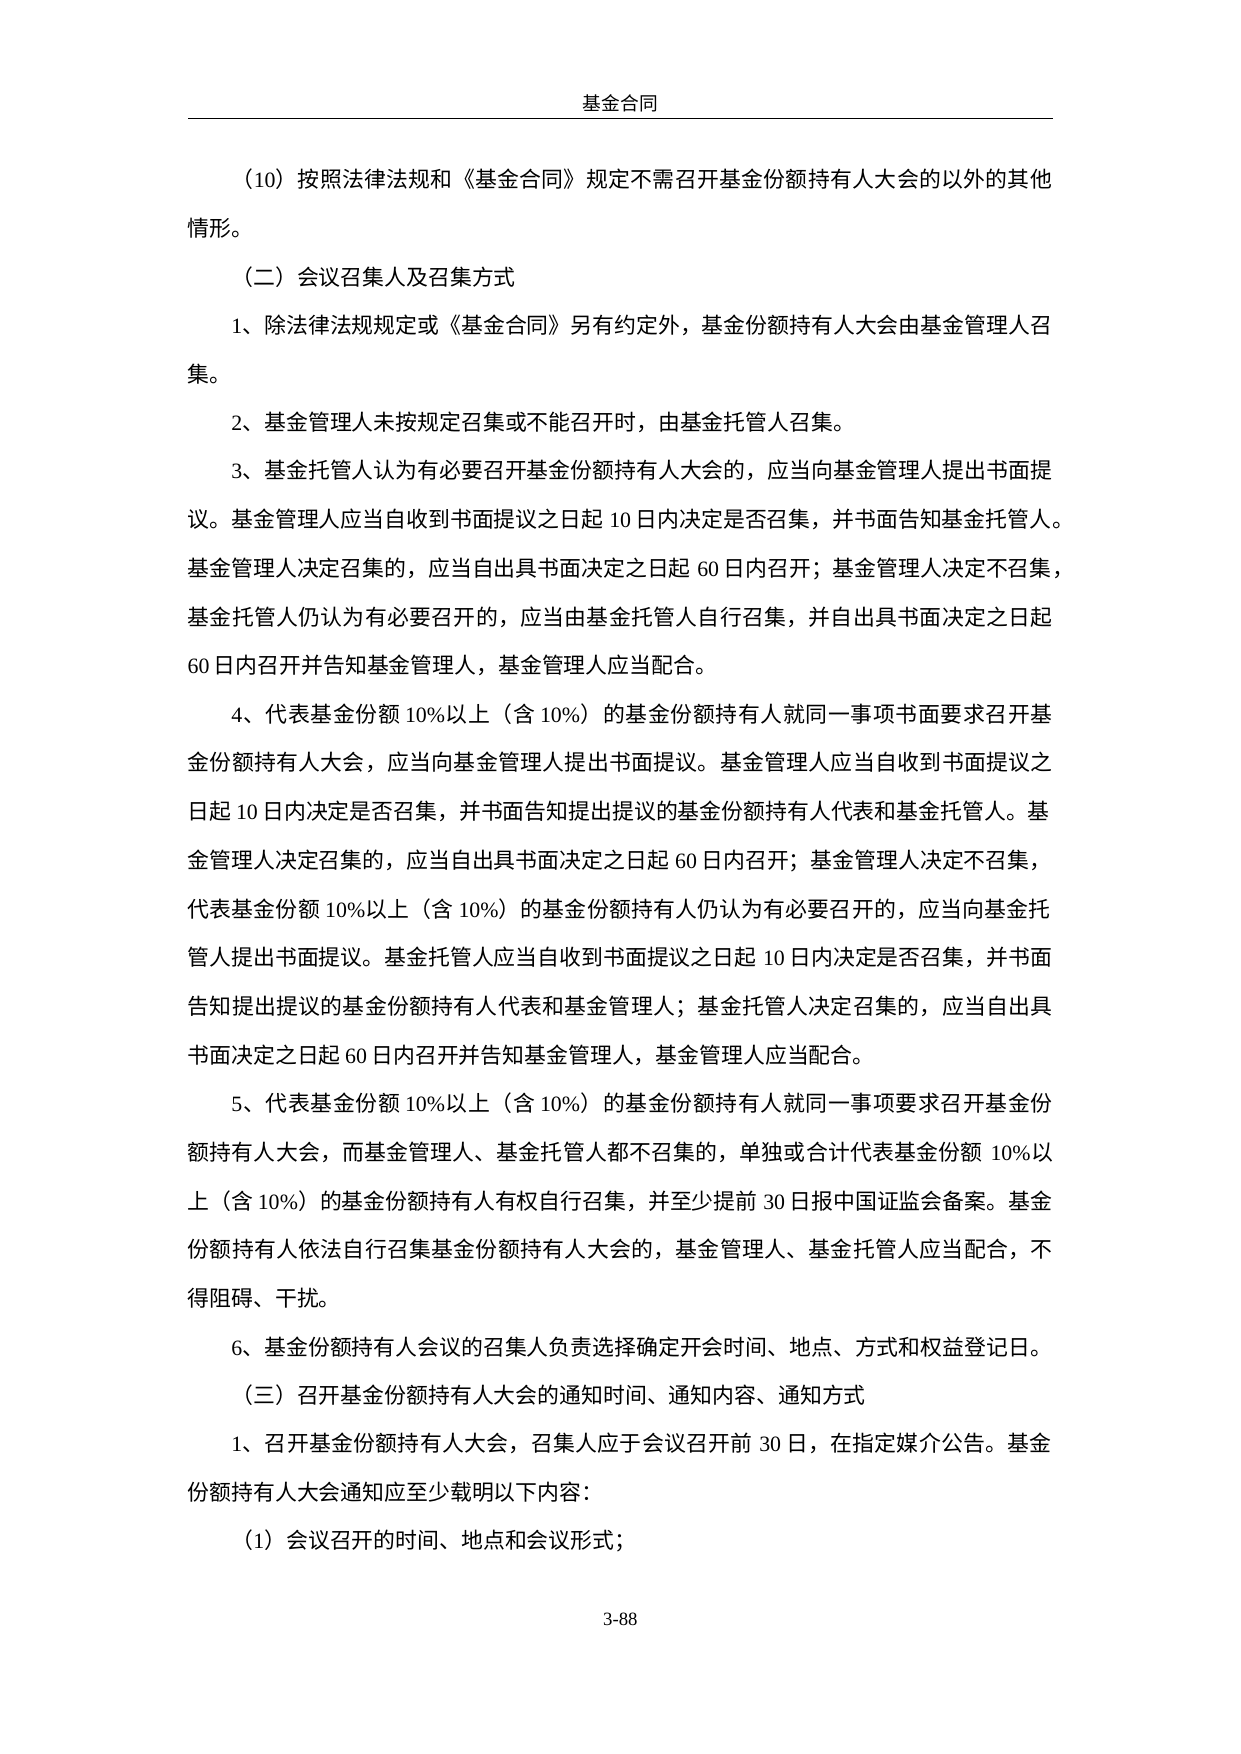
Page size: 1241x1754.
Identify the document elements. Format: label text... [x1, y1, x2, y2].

text （二）会议召集人及召集方式 [187, 259, 1053, 292]
text 1、召开基金份额持有人大会，召集人应于会议召开前30日，在指定媒介公告。基金份额持有人大会通知应至少载明以下内容： [187, 1426, 1053, 1507]
text 4、代表基金份额10%以上（含10%）的基金份额持有人就同一事项书面要求召开基金份额持有人大会，应当向基金管理人提出书面提议。基金管理人应当自收到书面提议之日起10日内决定是否召集，并书面告知提出提议的基金份额持有人代表和基金托管人。基金管理人决定召集的，应当自出具书面决定之日起60日内召开；基金管理人决定不召集，代表基金份额10%以上（含10%）的基金份额持有人仍认为有必要召开的，应当向基金托管人提出书面提议。基金托管人应当自收到书面提议之日起10日内决定是否召集，并书面告知提出提议的基金份额持有人代表和基金管理人；基金托管人决定召集的，应当自出具书面决定之日起60日内召开并告知基金管理人，基金管理人应当配合。 [187, 696, 1053, 1070]
text 3、基金托管人认为有必要召开基金份额持有人大会的，应当向基金管理人提出书面提议。基金管理人应当自收到书面提议之日起10日内决定是否召集，并书面告知基金托管人。基金管理人决定召集的，应当自出具书面决定之日起60日内召开；基金管理人决定不召集，基金托管人仍认为有必要召开的，应当由基金托管人自行召集，并自出具书面决定之日起60日内召开并告知基金管理人，基金管理人应当配合。 [187, 453, 1053, 680]
text 5、代表基金份额10%以上（含10%）的基金份额持有人就同一事项要求召开基金份额持有人大会，而基金管理人、基金托管人都不召集的，单独或合计代表基金份额10%以上（含10%）的基金份额持有人有权自行召集，并至少提前30日报中国证监会备案。基金份额持有人依法自行召集基金份额持有人大会的，基金管理人、基金托管人应当配合，不得阻碍、干扰。 [187, 1086, 1053, 1313]
text （1）会议召开的时间、地点和会议形式； [187, 1523, 1053, 1555]
text （三）召开基金份额持有人大会的通知时间、通知内容、通知方式 [187, 1377, 1053, 1410]
text 1、除法律法规规定或《基金合同》另有约定外，基金份额持有人大会由基金管理人召集。 [187, 307, 1053, 389]
text 6、基金份额持有人会议的召集人负责选择确定开会时间、地点、方式和权益登记日。 [187, 1329, 1053, 1362]
text 2、基金管理人未按规定召集或不能召开时，由基金托管人召集。 [187, 404, 1053, 437]
text （10）按照法律法规和《基金合同》规定不需召开基金份额持有人大会的以外的其他情形。 [187, 162, 1053, 243]
